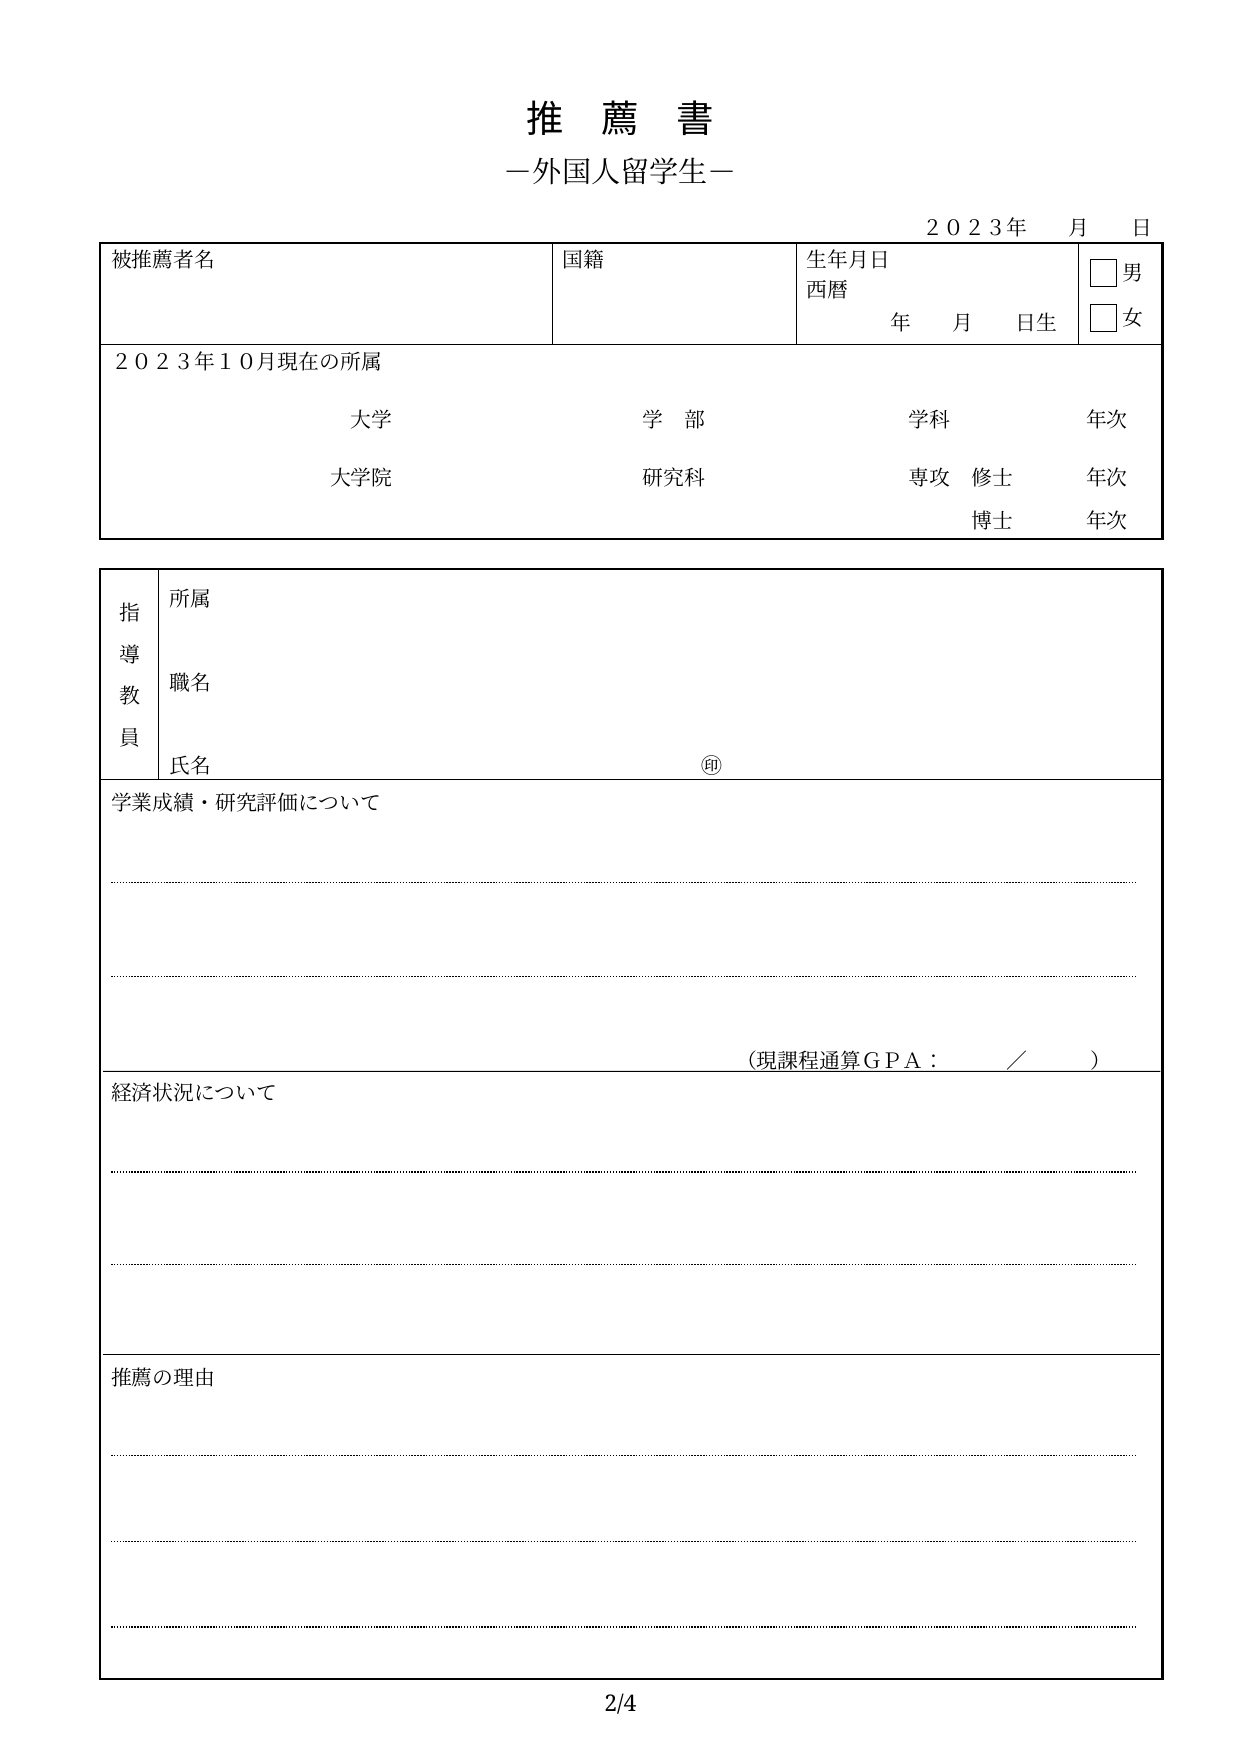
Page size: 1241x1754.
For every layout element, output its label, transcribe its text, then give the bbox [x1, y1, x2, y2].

table_cell ２０２３年１０月現在の所属 大学 学 部 学科 年次 大学院 研究科 専攻 修士 年次 博士 年次 [101, 345, 1161, 538]
text －外国人留学生－ [89, 149, 1152, 191]
table_header 国籍 [553, 244, 796, 344]
table_header 指 導 教 員 [101, 570, 158, 779]
table_header 被推薦者名 [101, 244, 552, 344]
text ２０２３年 月 日 [89, 212, 1152, 242]
table_header 生年月日 西暦 年 月 日生 [797, 244, 1078, 344]
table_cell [101, 780, 1161, 1678]
table_header 所属 職名 氏名 ㊞ [159, 570, 1161, 779]
table_header 男 女 [1079, 244, 1161, 344]
text 推 薦 書 [89, 89, 1152, 143]
